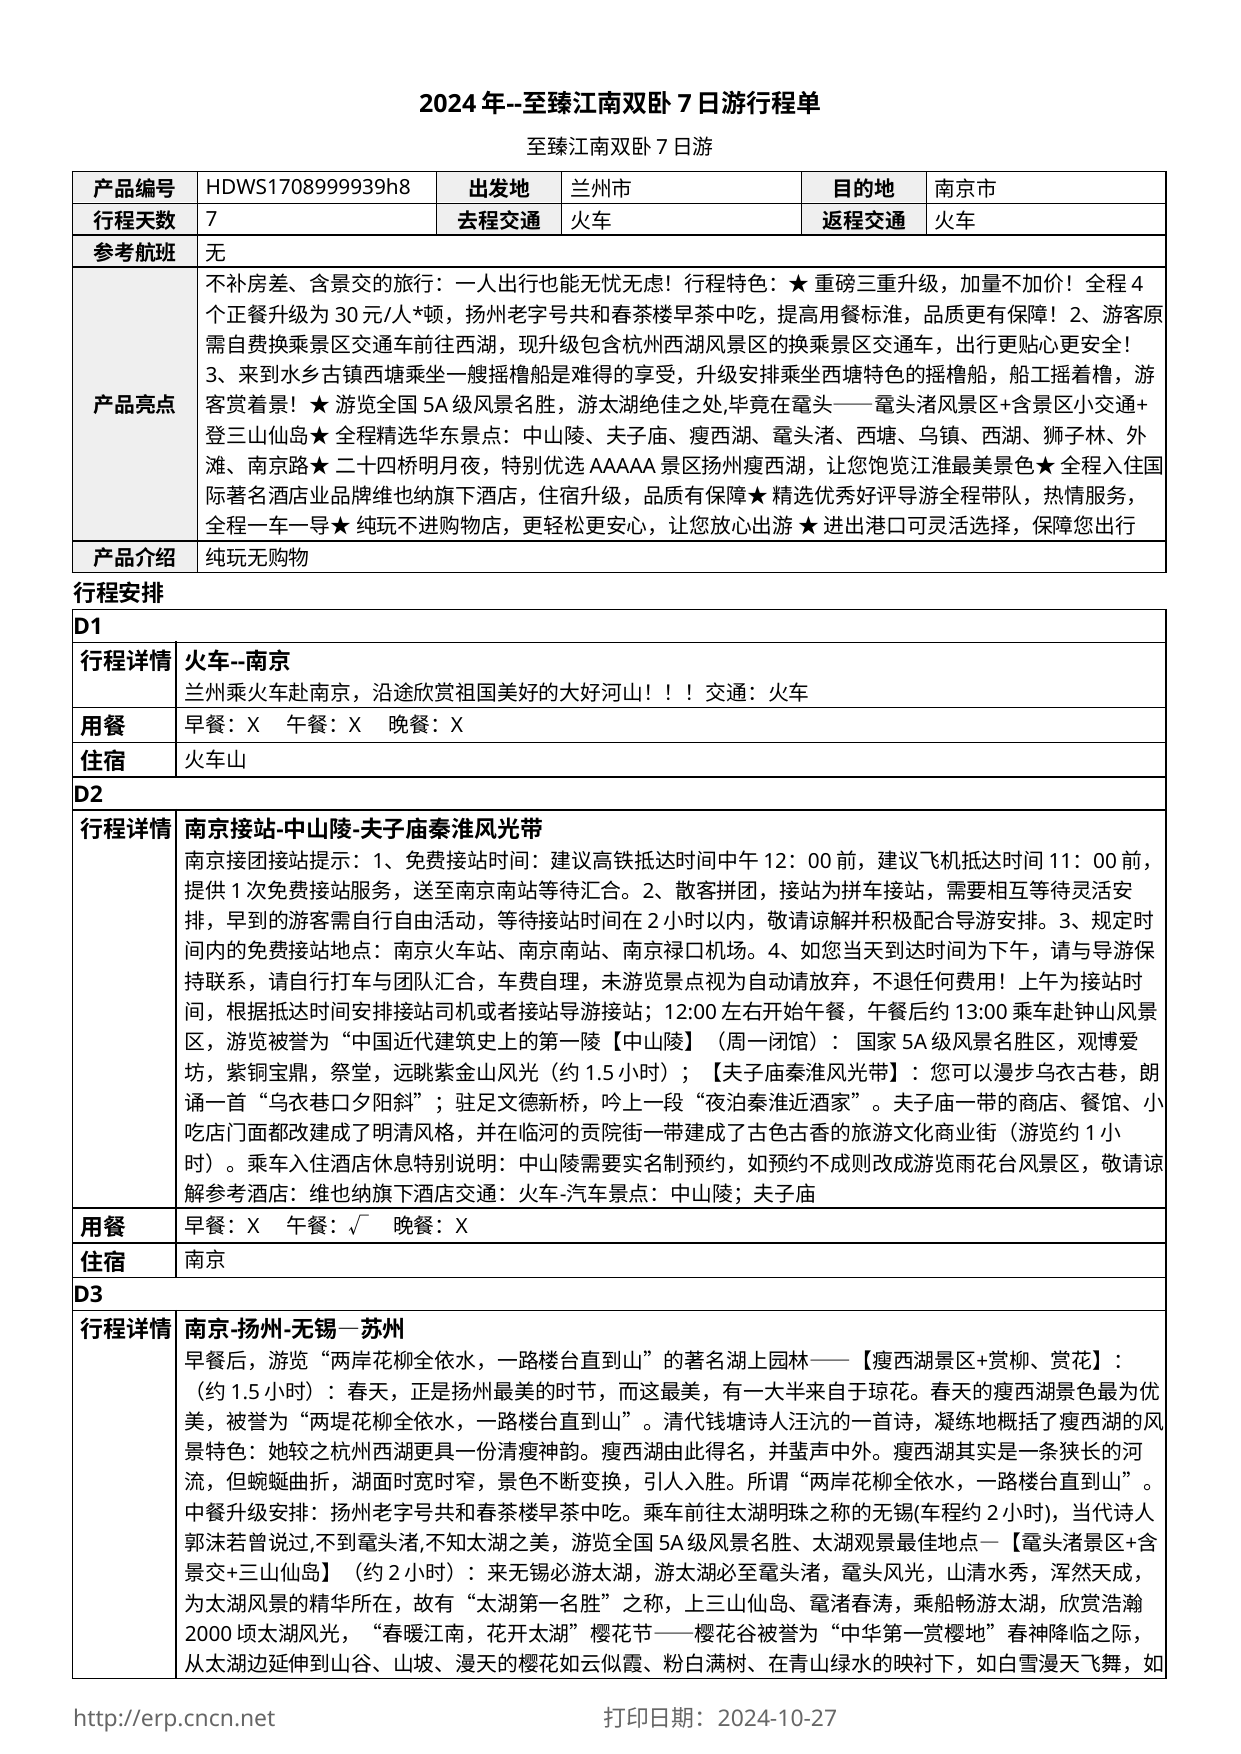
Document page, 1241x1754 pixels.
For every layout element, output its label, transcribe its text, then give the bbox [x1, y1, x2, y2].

table_cell 产品介绍 [73, 542, 197, 572]
table_cell 去程交通 [437, 204, 561, 234]
table_cell 不补房差、含景交的旅行：一人出行也能无忧无虑！ [198, 268, 1165, 540]
table_cell 行程详情 [73, 643, 175, 707]
table_header 出发地 [437, 172, 561, 202]
table_cell 南京接站-中山陵-夫子庙秦淮风光带 南京接团 [177, 811, 1165, 1207]
text 至臻江南双卧7日游 [73, 130, 1167, 160]
table_cell 火车--南京 兰州乘火车赴南京，沿途欣赏祖国美好的大好河山！！！ [177, 643, 1165, 707]
table_cell 用餐 [73, 1209, 175, 1242]
table_cell 火车 [562, 204, 801, 234]
table_cell D3 [73, 1278, 1165, 1310]
table_cell 住宿 [73, 743, 175, 776]
table_cell 产品亮点 [73, 268, 197, 540]
table_header 产品编号 [73, 172, 197, 202]
text 2024年--至臻江南双卧7日游行程单 [73, 83, 1167, 119]
table_header 兰州市 [562, 172, 801, 202]
table_cell 南京 [177, 1244, 1165, 1277]
table_cell 火车山 [177, 743, 1165, 776]
table_cell 行程天数 [73, 204, 197, 234]
text 行程安排 [73, 574, 1167, 608]
table_cell 行程详情 [73, 811, 175, 1207]
table_cell 用餐 [73, 708, 175, 741]
table_header 南京市 [927, 172, 1165, 202]
table_cell D2 [73, 778, 1165, 809]
table_cell 早餐：X 午餐：√ 晚餐：X [177, 1209, 1165, 1242]
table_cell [177, 1311, 1165, 1677]
table_cell 早餐：X 午餐：X 晚餐：X [177, 708, 1165, 741]
table_cell 参考航班 [73, 236, 197, 266]
table_cell 纯玩无购物 [198, 542, 1165, 572]
table_cell 行程详情 [73, 1311, 175, 1677]
table_cell 7 [198, 204, 436, 234]
table_header HDWS1708999939h8 [198, 172, 436, 202]
table_cell 返程交通 [802, 204, 926, 234]
table_cell 火车 [927, 204, 1165, 234]
table_cell 住宿 [73, 1244, 175, 1277]
table_header 目的地 [802, 172, 926, 202]
table_header D1 [73, 610, 1165, 641]
table_cell 无 [198, 236, 1165, 266]
